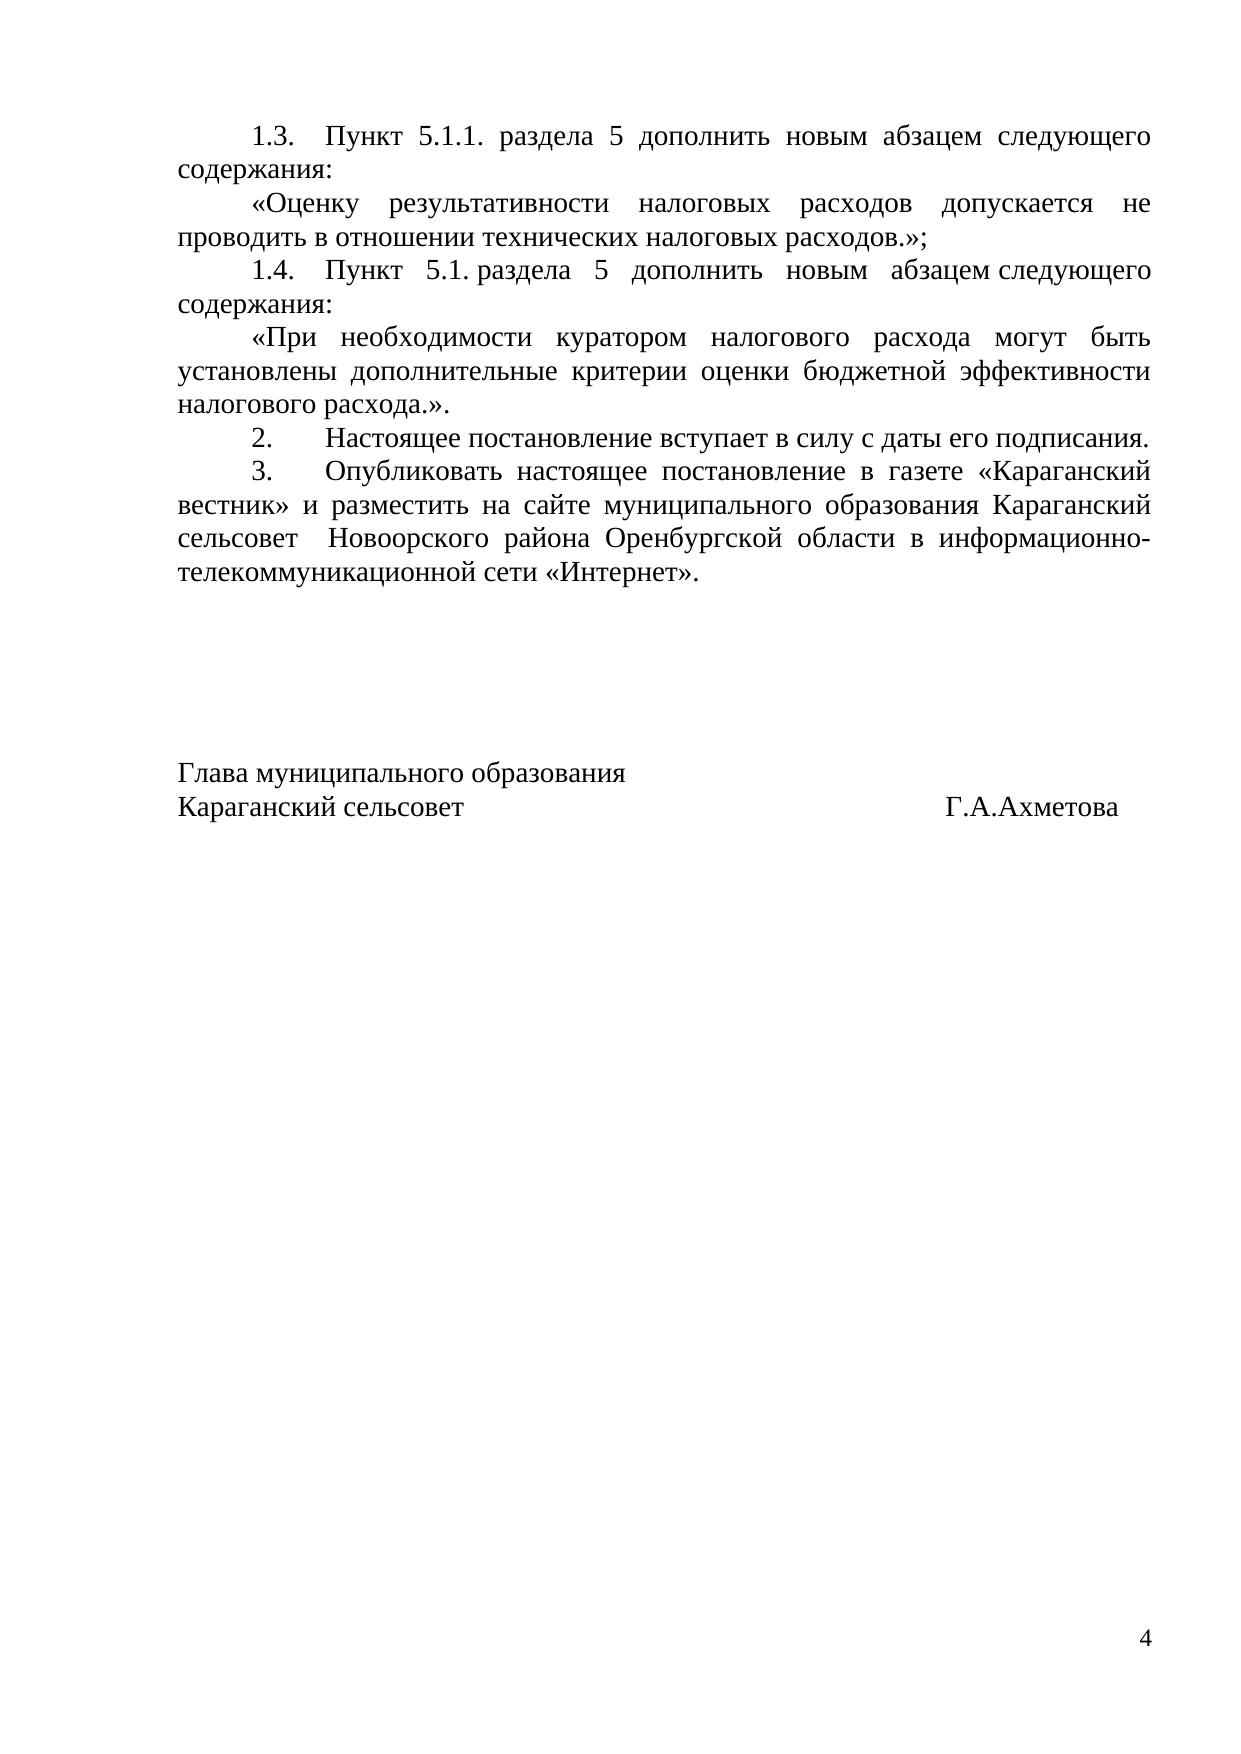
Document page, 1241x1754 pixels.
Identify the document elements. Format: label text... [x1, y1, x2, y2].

list Пункт 5.1.1. раздела 5 дополнить новым абзацем следующего содержания: [177, 118, 1152, 185]
text Глава муниципального образования [177, 755, 1152, 789]
text «Оценку результативности налоговых расходов допускается не проводить в отношении технических налоговых расходов.»; [177, 185, 1152, 252]
list Опубликовать настоящее постановление в газете «Караганский вестник» и разместить на сайте муниципального образования Караганский сельсовет Новоорского района Оренбургской области в информационно-телекоммуникационной сети «Интернет». [177, 453, 1152, 588]
text «При необходимости куратором налогового расхода могут быть установлены дополнительные критерии оценки бюджетной эффективности налогового расхода.». [177, 319, 1152, 420]
text Караганский сельсовет Г.А.Ахметова [177, 789, 1152, 822]
list Настоящее постановление вступает в силу с даты его подписания. [177, 420, 1152, 453]
list Пункт 5.1. раздела 5 дополнить новым абзацем следующего содержания: [177, 252, 1152, 319]
